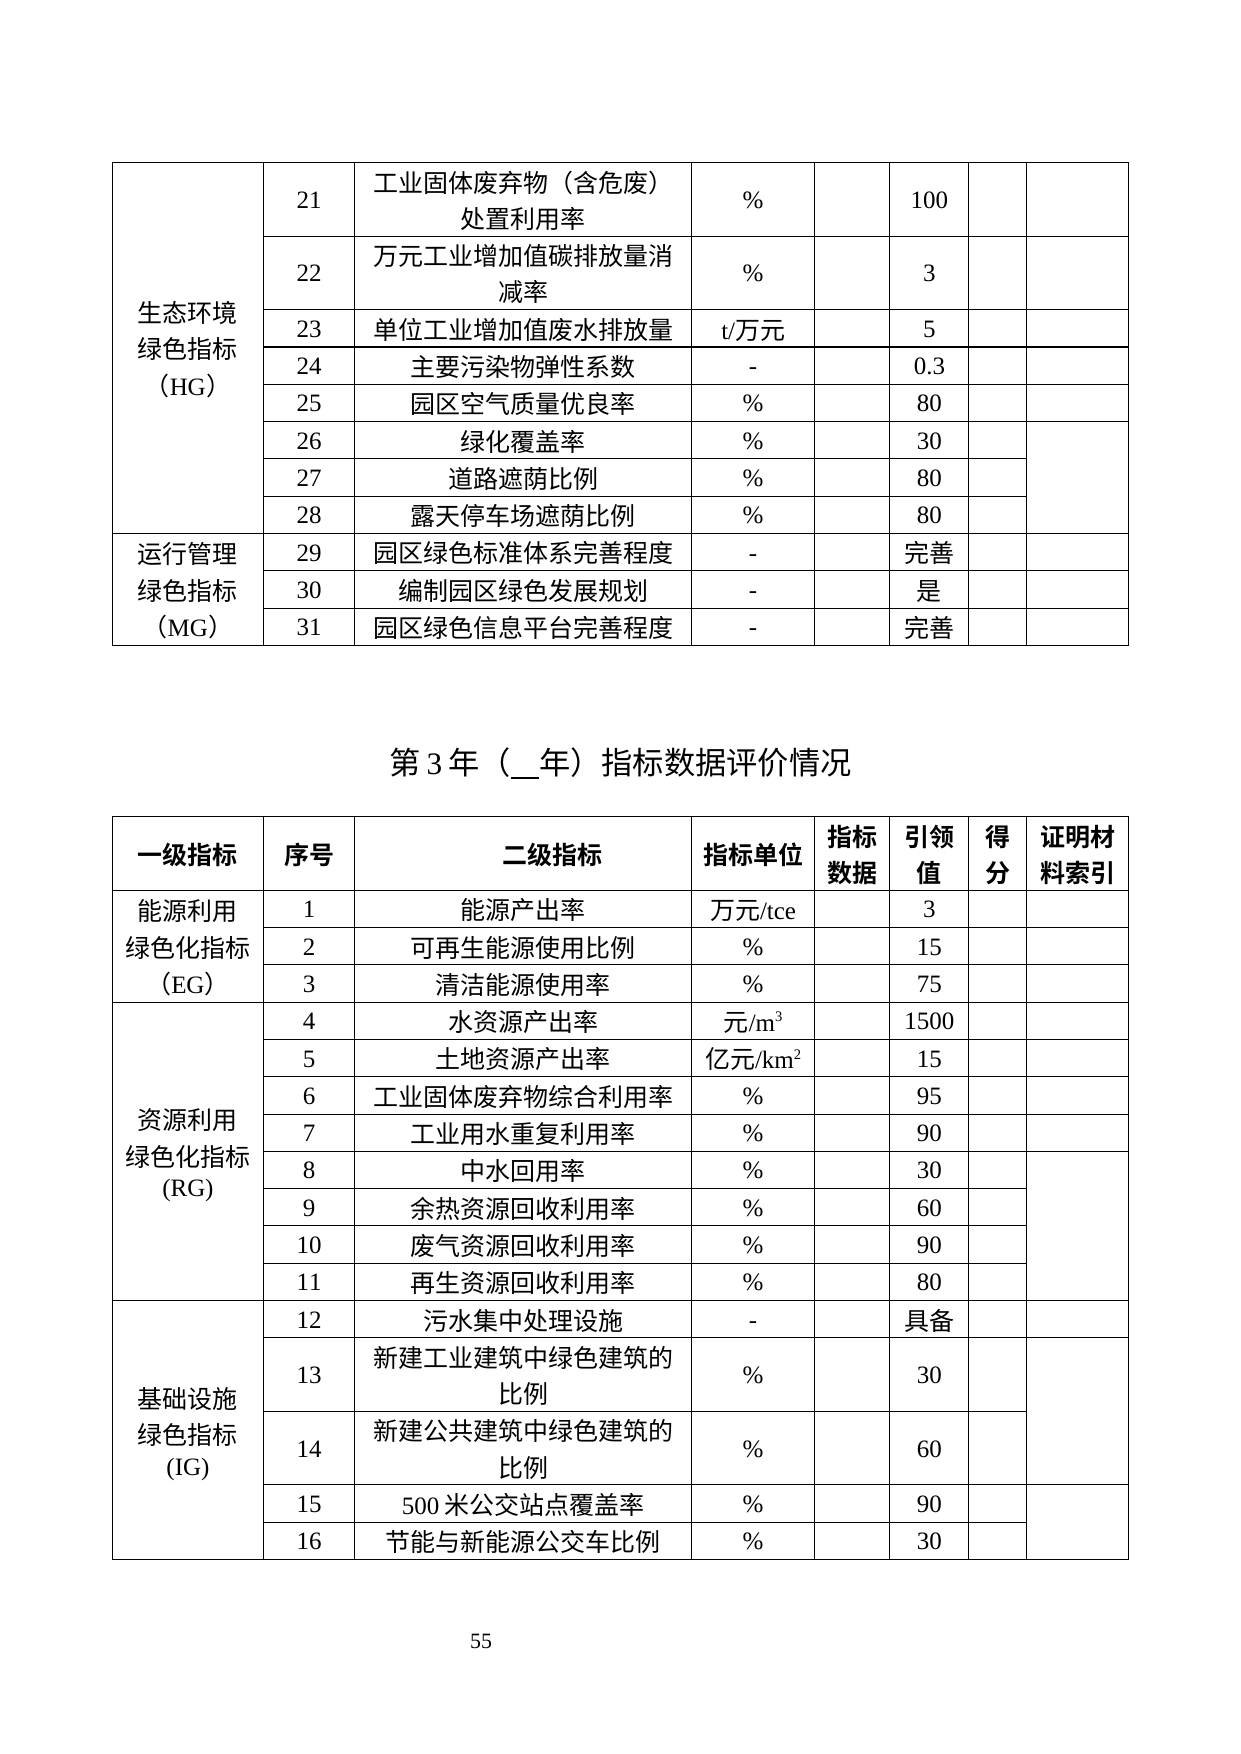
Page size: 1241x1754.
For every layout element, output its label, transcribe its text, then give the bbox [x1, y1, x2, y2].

table_cell 6 [264, 1077, 354, 1113]
table_cell [815, 163, 889, 236]
table_cell 万元工业增加值碳排放量消减率 [355, 237, 691, 309]
table_cell % [692, 385, 814, 421]
table_cell 26 [264, 422, 354, 458]
table_cell 30 [890, 422, 968, 458]
table_cell [969, 609, 1026, 645]
table_cell [1027, 965, 1128, 1002]
table_cell 道路遮荫比例 [355, 459, 691, 496]
table_cell % [692, 237, 814, 309]
table_cell [969, 1301, 1026, 1337]
table_cell [815, 1152, 889, 1188]
table_cell % [692, 965, 814, 1002]
table_cell [815, 1523, 889, 1559]
table_cell [815, 459, 889, 496]
table_cell [969, 237, 1026, 309]
table_cell t/万元 [692, 310, 814, 346]
table_cell 30 [890, 1523, 968, 1559]
table_cell [1027, 609, 1128, 645]
table_cell - [692, 571, 814, 607]
table_header 二级指标 [355, 817, 691, 890]
table_cell 3 [890, 237, 968, 309]
table_cell 80 [890, 459, 968, 496]
table_cell 生态环境 绿色指标 （HG） [113, 163, 263, 533]
table_cell [815, 1040, 889, 1076]
table_cell 75 [890, 965, 968, 1002]
table_cell 80 [890, 385, 968, 421]
table_cell 新建公共建筑中绿色建筑的比例 [355, 1412, 691, 1484]
table_cell [815, 891, 889, 927]
table_cell 60 [890, 1189, 968, 1225]
table_cell 10 [264, 1226, 354, 1263]
table_cell 完善 [890, 609, 968, 645]
table_cell [815, 237, 889, 309]
table_cell 绿化覆盖率 [355, 422, 691, 458]
table_cell [969, 1152, 1026, 1188]
table_cell % [692, 1077, 814, 1113]
table_cell 园区绿色信息平台完善程度 [355, 609, 691, 645]
table_header 序号 [264, 817, 354, 890]
table_cell [1027, 1077, 1128, 1113]
table_cell 0.3 [890, 348, 968, 384]
table_cell 15 [890, 1040, 968, 1076]
table_cell % [692, 1412, 814, 1484]
table_cell [969, 571, 1026, 607]
table_cell [969, 497, 1026, 533]
table_cell [1027, 534, 1128, 570]
table_cell [1027, 310, 1128, 346]
table_header 指标数据 [815, 817, 889, 890]
table_cell 园区绿色标准体系完善程度 [355, 534, 691, 570]
table_cell 再生资源回收利用率 [355, 1264, 691, 1300]
table_cell 中水回用率 [355, 1152, 691, 1188]
table_cell [815, 310, 889, 346]
table_cell [815, 497, 889, 533]
table_header 指标单位 [692, 817, 814, 890]
table_cell [815, 534, 889, 570]
table_cell [1027, 385, 1128, 421]
table_cell 运行管理 绿色指标 （MG） [113, 534, 263, 645]
table_cell 15 [264, 1485, 354, 1522]
table_cell 95 [890, 1077, 968, 1113]
table_cell [1027, 928, 1128, 964]
table_cell [815, 1264, 889, 1300]
table_header 证明材料索引 [1027, 817, 1128, 890]
table_cell [1027, 891, 1128, 927]
table_cell % [692, 928, 814, 964]
table_cell 土地资源产出率 [355, 1040, 691, 1076]
table_cell % [692, 1523, 814, 1559]
table_cell [815, 1412, 889, 1484]
table_cell [969, 348, 1026, 384]
table_cell [1027, 571, 1128, 607]
table_cell [815, 385, 889, 421]
table_cell [969, 1003, 1026, 1039]
table_cell 60 [890, 1412, 968, 1484]
table_cell [969, 1189, 1026, 1225]
table_cell 500米公交站点覆盖率 [355, 1485, 691, 1522]
table_cell [1027, 1152, 1128, 1300]
table_cell 1 [264, 891, 354, 927]
table_cell 2 [264, 928, 354, 964]
table_cell % [692, 422, 814, 458]
table_cell 万元/tce [692, 891, 814, 927]
table_cell [1027, 1040, 1128, 1076]
table_cell [1027, 1003, 1128, 1039]
table_cell 主要污染物弹性系数 [355, 348, 691, 384]
table_cell 1500 [890, 1003, 968, 1039]
table_header 引领值 [890, 817, 968, 890]
table_cell [969, 1412, 1026, 1484]
text 第3年（ 年）指标数据评价情况 [187, 729, 1053, 794]
table_cell [815, 609, 889, 645]
table_cell [815, 965, 889, 1002]
table_cell [969, 1338, 1026, 1411]
table_cell [815, 1338, 889, 1411]
table_cell 13 [264, 1338, 354, 1411]
table_cell [1027, 163, 1128, 236]
table_cell 30 [890, 1152, 968, 1188]
table_cell 27 [264, 459, 354, 496]
table_cell [815, 928, 889, 964]
table_cell - [692, 1301, 814, 1337]
table_cell 80 [890, 497, 968, 533]
table_cell 节能与新能源公交车比例 [355, 1523, 691, 1559]
table_cell [969, 1523, 1026, 1559]
table_cell 工业用水重复利用率 [355, 1115, 691, 1151]
table_cell [969, 1115, 1026, 1151]
table_cell [815, 348, 889, 384]
table_cell [815, 1115, 889, 1151]
table_cell [969, 1040, 1026, 1076]
table_cell [1027, 1301, 1128, 1337]
table_cell - [692, 348, 814, 384]
table_cell [1027, 1338, 1128, 1484]
table_cell 3 [264, 965, 354, 1002]
table_cell % [692, 163, 814, 236]
table_cell 余热资源回收利用率 [355, 1189, 691, 1225]
table_cell 完善 [890, 534, 968, 570]
table_cell 3 [890, 891, 968, 927]
table_cell 工业固体废弃物综合利用率 [355, 1077, 691, 1113]
table_cell [1027, 1485, 1128, 1559]
table_cell 16 [264, 1523, 354, 1559]
table_cell 23 [264, 310, 354, 346]
table_cell [969, 163, 1026, 236]
table_cell [1027, 422, 1128, 533]
table_cell 30 [264, 571, 354, 607]
table_cell 29 [264, 534, 354, 570]
table_cell 24 [264, 348, 354, 384]
table_cell [815, 422, 889, 458]
table_cell 8 [264, 1152, 354, 1188]
table_cell [969, 310, 1026, 346]
table_cell 园区空气质量优良率 [355, 385, 691, 421]
table_cell [969, 534, 1026, 570]
table_cell 30 [890, 1338, 968, 1411]
table_cell [969, 965, 1026, 1002]
table_cell - [692, 609, 814, 645]
table_cell - [692, 534, 814, 570]
table_cell % [692, 1226, 814, 1263]
table_cell 能源产出率 [355, 891, 691, 927]
table_cell [815, 1189, 889, 1225]
table_cell 资源利用 绿色化指标 (RG) [113, 1003, 263, 1300]
table_cell 12 [264, 1301, 354, 1337]
table_cell [969, 1485, 1026, 1522]
table_cell [969, 459, 1026, 496]
table_cell % [692, 459, 814, 496]
table_header 一级指标 [113, 817, 263, 890]
table_cell [1027, 348, 1128, 384]
table_cell 31 [264, 609, 354, 645]
table_cell [815, 1226, 889, 1263]
table_cell 11 [264, 1264, 354, 1300]
table_cell 9 [264, 1189, 354, 1225]
table_cell [969, 928, 1026, 964]
table_cell 基础设施 绿色指标 (IG) [113, 1301, 263, 1559]
table_cell 编制园区绿色发展规划 [355, 571, 691, 607]
table_cell [815, 1485, 889, 1522]
table_cell % [692, 1115, 814, 1151]
table_cell [815, 1077, 889, 1113]
table_cell [1027, 237, 1128, 309]
table_cell 污水集中处理设施 [355, 1301, 691, 1337]
table_cell 100 [890, 163, 968, 236]
table_cell [815, 1301, 889, 1337]
table_cell [815, 1003, 889, 1039]
table_cell 5 [890, 310, 968, 346]
table_cell 露天停车场遮荫比例 [355, 497, 691, 533]
table_cell 80 [890, 1264, 968, 1300]
table_cell [969, 1264, 1026, 1300]
table_cell 25 [264, 385, 354, 421]
table_cell 22 [264, 237, 354, 309]
table_cell % [692, 497, 814, 533]
table_cell 清洁能源使用率 [355, 965, 691, 1002]
table_cell 21 [264, 163, 354, 236]
table_cell 4 [264, 1003, 354, 1039]
table_cell [969, 1226, 1026, 1263]
table_cell 90 [890, 1226, 968, 1263]
table_cell [969, 385, 1026, 421]
table_header 得分 [969, 817, 1026, 890]
table_cell 28 [264, 497, 354, 533]
table_cell % [692, 1485, 814, 1522]
table_cell 元/m3 [692, 1003, 814, 1039]
table_cell % [692, 1152, 814, 1188]
table_cell [969, 1077, 1026, 1113]
table_cell % [692, 1189, 814, 1225]
table_cell 单位工业增加值废水排放量 [355, 310, 691, 346]
table_cell % [692, 1264, 814, 1300]
table_cell 可再生能源使用比例 [355, 928, 691, 964]
table_cell 7 [264, 1115, 354, 1151]
table_cell [969, 891, 1026, 927]
table_cell 工业固体废弃物（含危废）处置利用率 [355, 163, 691, 236]
table_cell 新建工业建筑中绿色建筑的比例 [355, 1338, 691, 1411]
table_cell [815, 571, 889, 607]
table_cell [1027, 1115, 1128, 1151]
table_cell 15 [890, 928, 968, 964]
table_cell [969, 422, 1026, 458]
table_cell 是 [890, 571, 968, 607]
table_cell 亿元/km2 [692, 1040, 814, 1076]
table_cell 能源利用 绿色化指标 （EG） [113, 891, 263, 1002]
table_cell 90 [890, 1115, 968, 1151]
table_cell 具备 [890, 1301, 968, 1337]
table_cell 水资源产出率 [355, 1003, 691, 1039]
table_cell 90 [890, 1485, 968, 1522]
table_cell 5 [264, 1040, 354, 1076]
table_cell 14 [264, 1412, 354, 1484]
table_cell % [692, 1338, 814, 1411]
table_cell 废气资源回收利用率 [355, 1226, 691, 1263]
